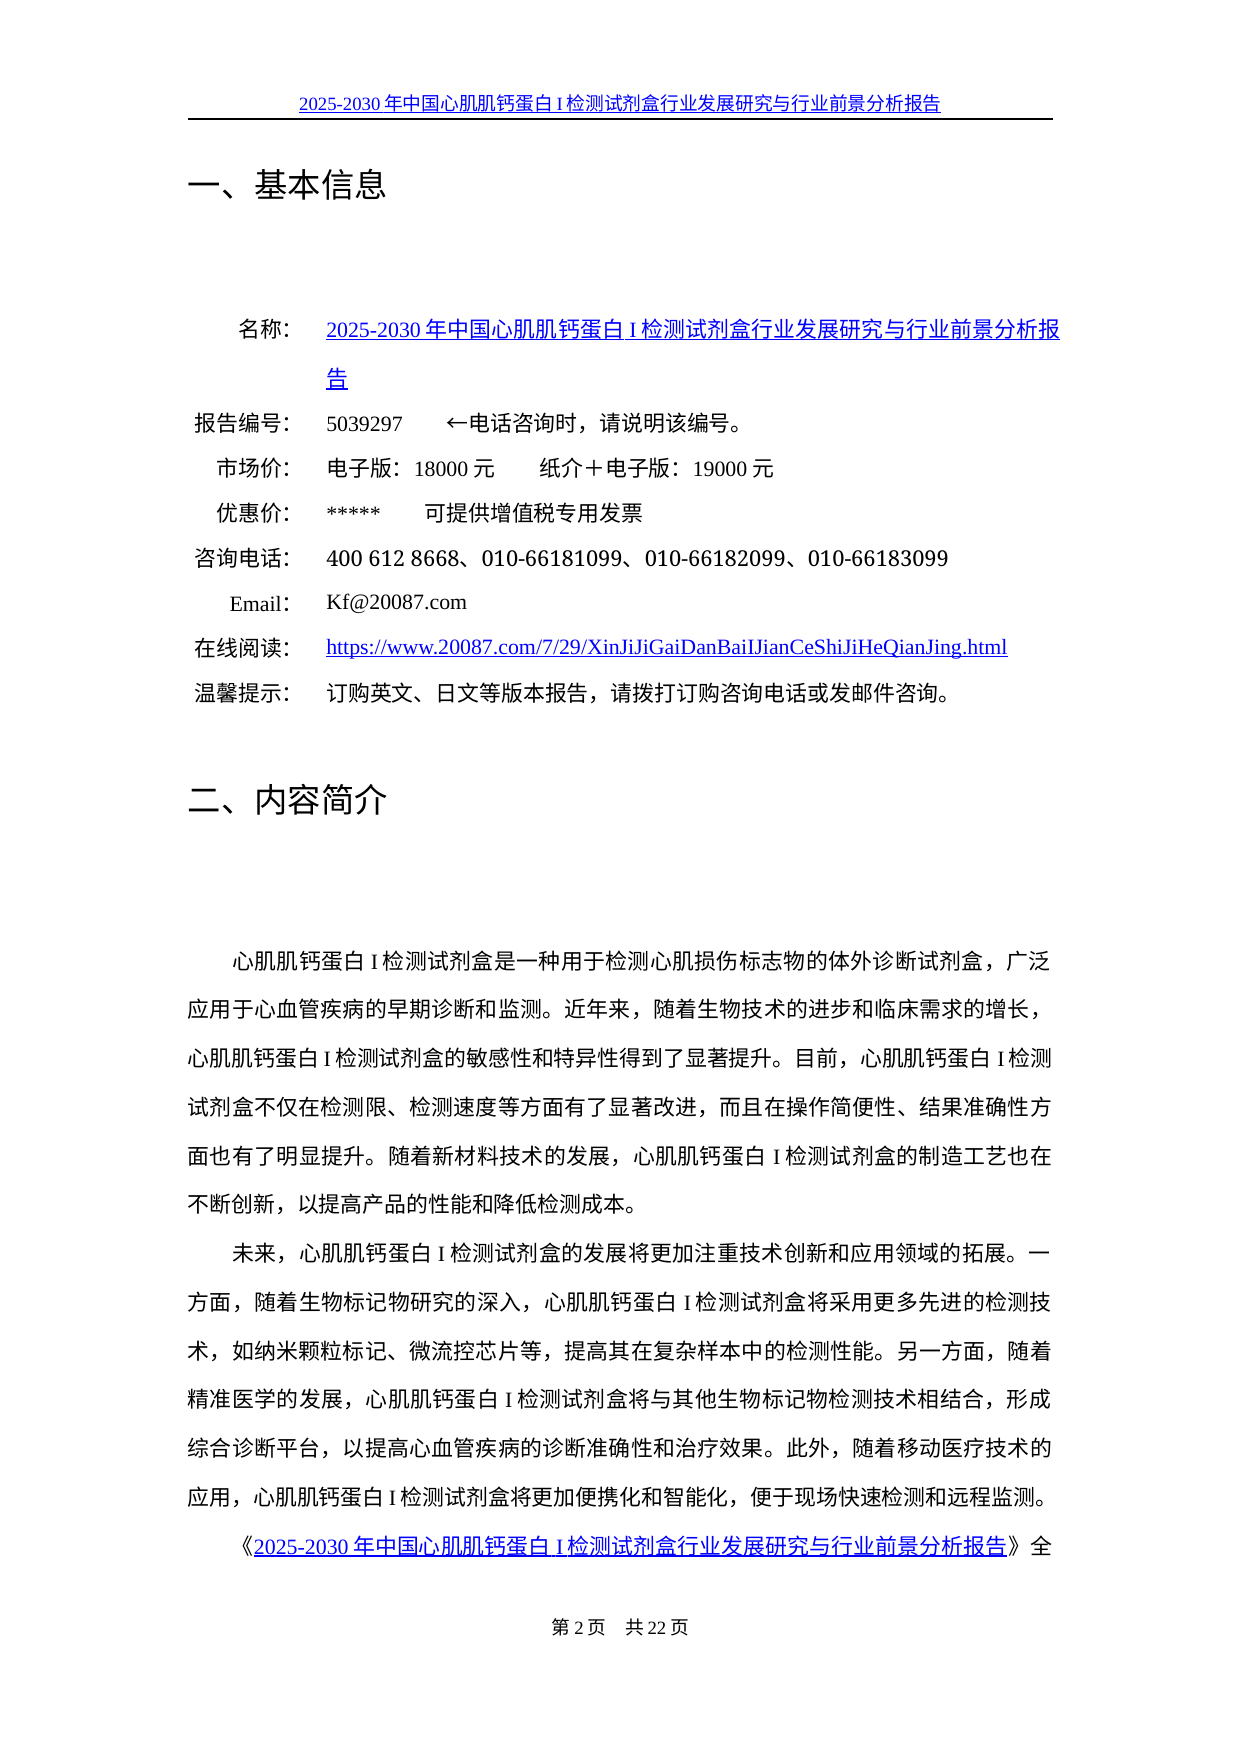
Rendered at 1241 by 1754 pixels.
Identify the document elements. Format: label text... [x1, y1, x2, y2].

table_header 2025-2030年中国心肌肌钙蛋白I检测试剂盒行业发展研究与行业前景分析报告 [315, 312, 1073, 405]
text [187, 943, 1053, 1561]
table_cell 温馨提示： [167, 675, 315, 720]
title 一、基本信息 [187, 150, 1053, 215]
table_header 名称： [167, 312, 315, 405]
table_cell 优惠价： [167, 495, 315, 540]
table_cell [315, 630, 1073, 675]
table_cell 电子版：18000 元 纸介＋电子版：19000 元 [315, 450, 1073, 495]
table_cell 市场价： [167, 450, 315, 495]
table_cell 5039297 ←电话咨询时，请说明该编号。 [315, 405, 1073, 450]
title 二、内容简介 [187, 766, 1053, 831]
table_cell 订购英文、日文等版本报告，请拨打订购咨询电话或发邮件咨询。 [315, 675, 1073, 720]
table_cell 在线阅读： [167, 630, 315, 675]
table_cell Kf@20087.com [315, 585, 1073, 630]
table_cell 400 612 8668、010-66181099、010-66182099、010-66183099 [315, 540, 1073, 585]
table_cell Email： [167, 585, 315, 630]
table_cell ***** 可提供增值税专用发票 [315, 495, 1073, 540]
table_cell 咨询电话： [167, 540, 315, 585]
table_cell 报告编号： [167, 405, 315, 450]
